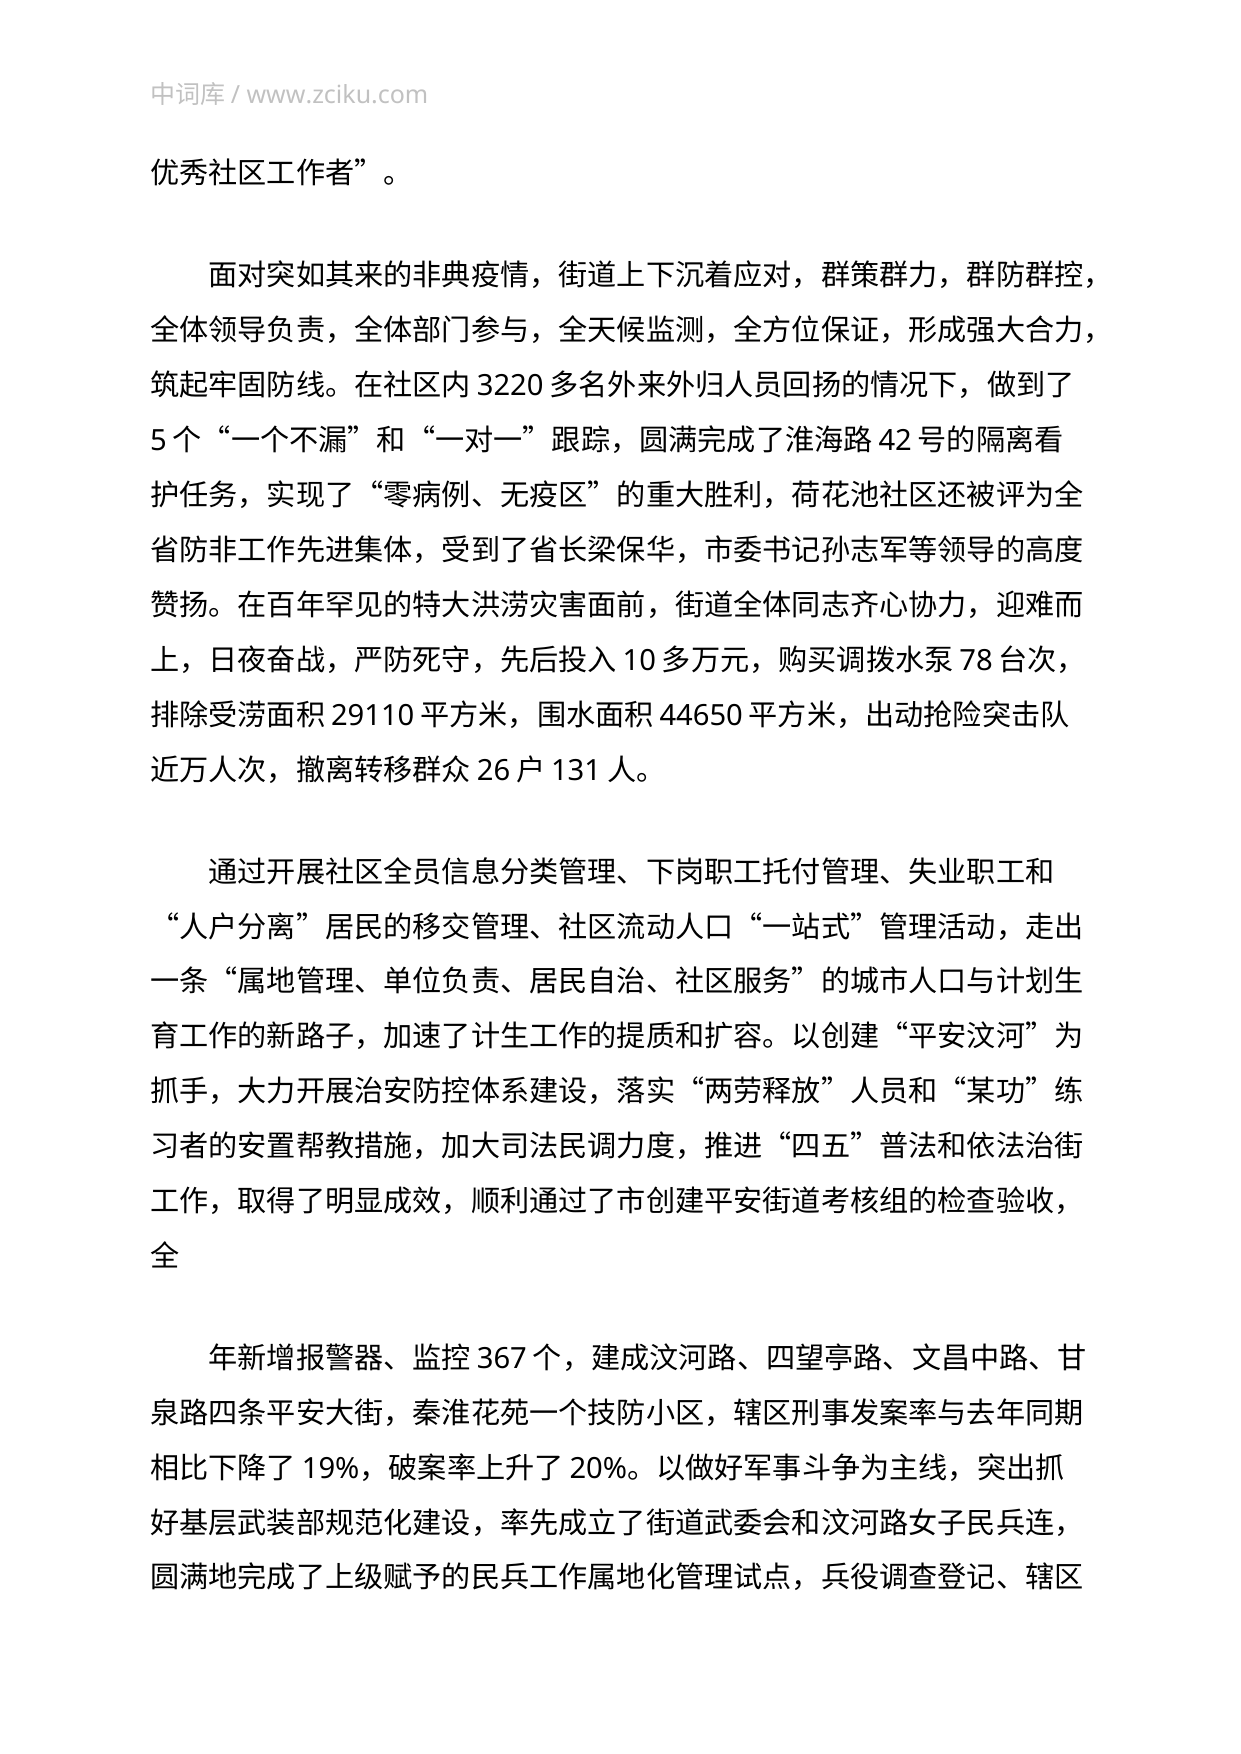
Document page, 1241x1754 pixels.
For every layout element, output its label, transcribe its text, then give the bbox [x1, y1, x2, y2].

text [150, 1334, 1090, 1596]
text 面对突如其来的非典疫情，街道上下沉着应对，群策群力，群防群控，全体领导负责，全体部门参与，全天候监测，全方位保证，形成强大合力，筑起牢固防线。在社区内3220多名外来外归人员回扬的情况下，做到了5个“一个不漏”和“一对一”跟踪，圆满完成了淮海路42号的隔离看护任务，实现了“零病例、无疫区”的重大胜利，荷花池社区还被评为全省防非工作先进集体，受到了省长梁保华，市委书记孙志军等领导的高度赞扬。在百年罕见的特大洪涝灾害面前，街道全体同志齐心协力，迎难而上，日夜奋战，严防死守，先后投入10多万元，购买调拨水泵78台次，排除受涝面积29110平方米，围水面积44650平方米，出动抢险突击队近万人次，撤离转移群众26户131人。 [150, 252, 1090, 789]
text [150, 150, 1090, 192]
text 通过开展社区全员信息分类管理、下岗职工托付管理、失业职工和“人户分离”居民的移交管理、社区流动人口“一站式”管理活动，走出一条“属地管理、单位负责、居民自治、社区服务”的城市人口与计划生育工作的新路子，加速了计生工作的提质和扩容。以创建“平安汶河”为抓手，大力开展治安防控体系建设，落实“两劳释放”人员和“某功”练习者的安置帮教措施，加大司法民调力度，推进“四五”普法和依法治街工作，取得了明显成效，顺利通过了市创建平安街道考核组的检查验收，全 [150, 848, 1090, 1275]
